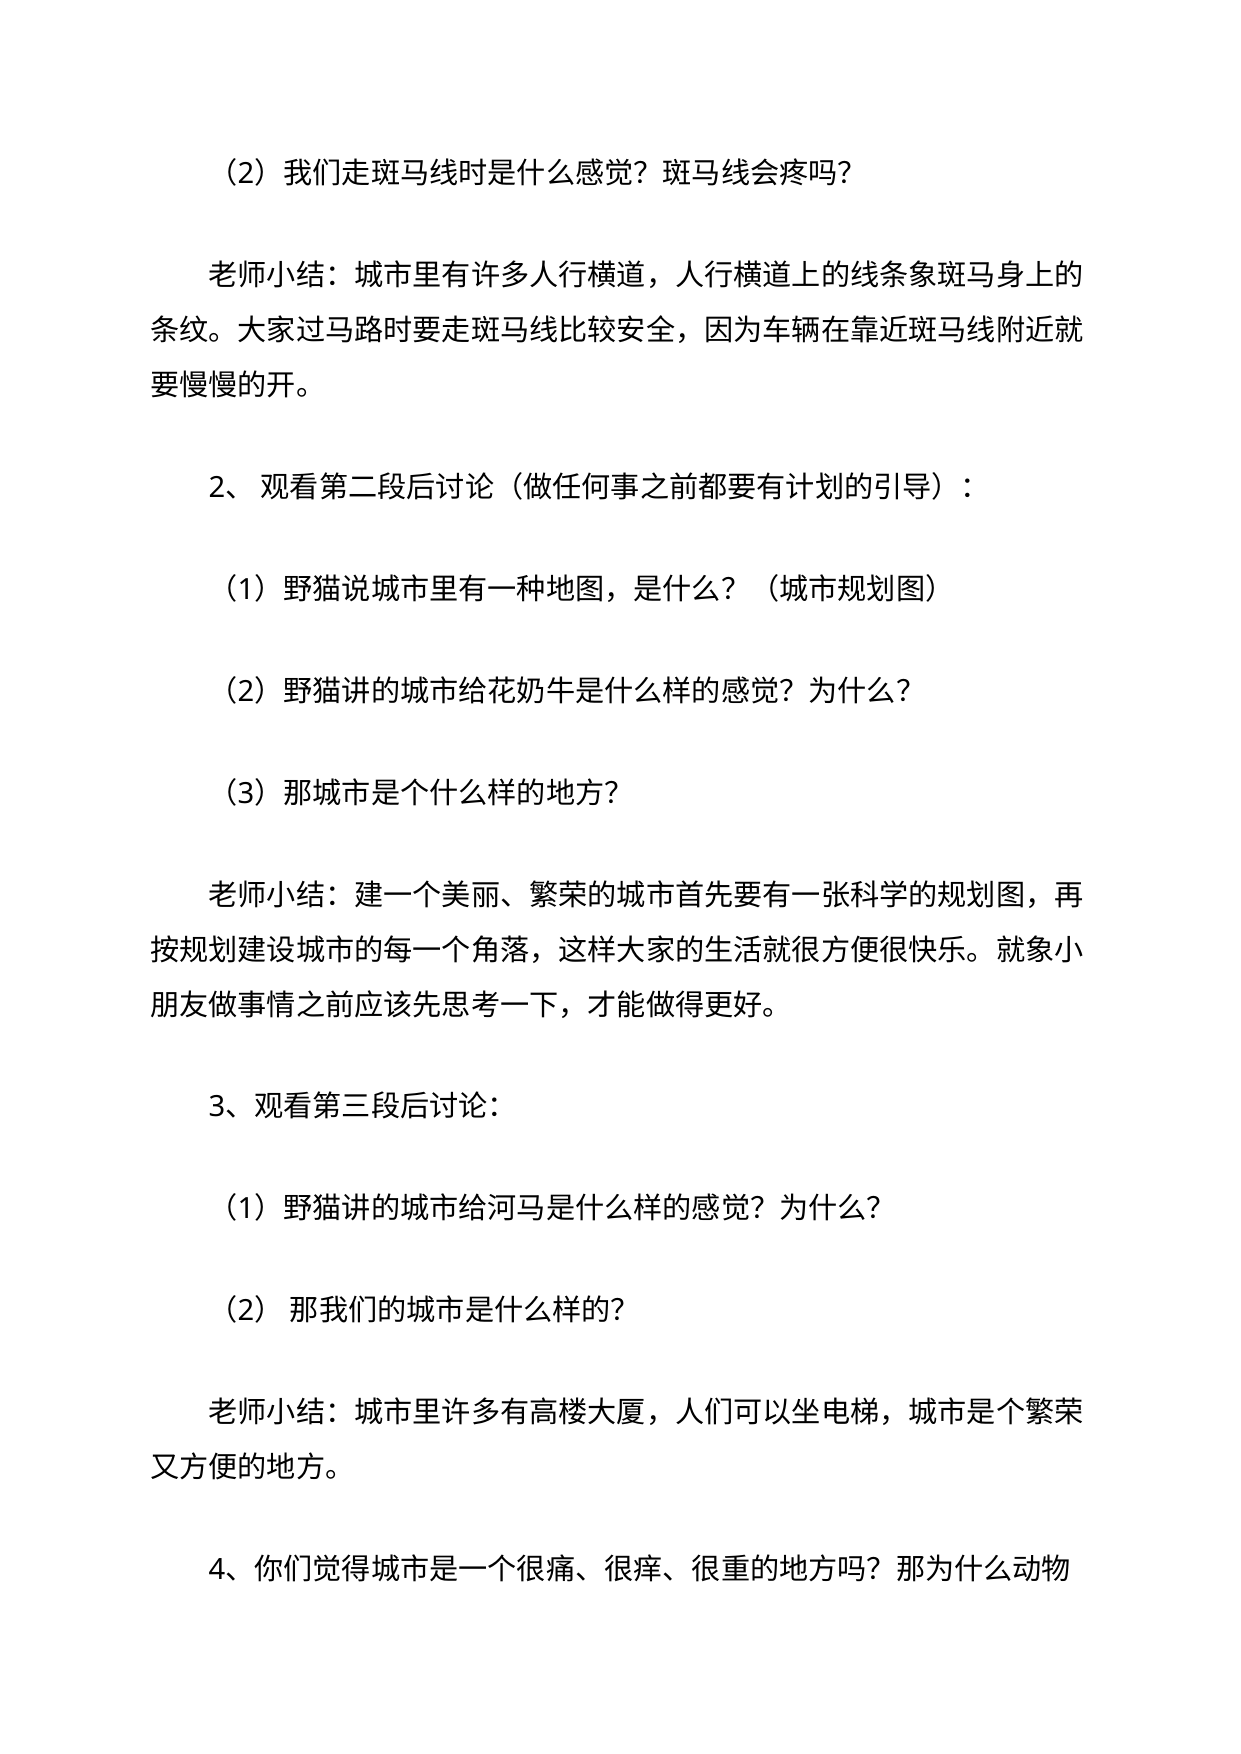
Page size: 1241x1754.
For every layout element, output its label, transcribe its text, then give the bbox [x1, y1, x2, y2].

text 老师小结：建一个美丽、繁荣的城市首先要有一张科学的规划图，再按规划建设城市的每一个角落，这样大家的生活就很方便很快乐。就象小朋友做事情之前应该先思考一下，才能做得更好。 [150, 871, 1090, 1023]
text （2）野猫讲的城市给花奶牛是什么样的感觉？为什么？ [150, 667, 1090, 710]
text （1）野猫讲的城市给河马是什么样的感觉？为什么？ [150, 1185, 1090, 1227]
text （2）我们走斑马线时是什么感觉？斑马线会疼吗？ [150, 150, 1090, 192]
text 3、观看第三段后讨论： [150, 1083, 1090, 1125]
text （1）野猫说城市里有一种地图，是什么？（城市规划图） [150, 566, 1090, 608]
text 老师小结：城市里许多有高楼大厦，人们可以坐电梯，城市是个繁荣又方便的地方。 [150, 1389, 1090, 1486]
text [150, 1546, 1090, 1588]
text （2） 那我们的城市是什么样的？ [150, 1287, 1090, 1329]
text 2、 观看第二段后讨论（做任何事之前都要有计划的引导）： [150, 463, 1090, 506]
text 老师小结：城市里有许多人行横道，人行横道上的线条象斑马身上的条纹。大家过马路时要走斑马线比较安全，因为车辆在靠近斑马线附近就要慢慢的开。 [150, 252, 1090, 404]
text （3）那城市是个什么样的地方？ [150, 769, 1090, 812]
